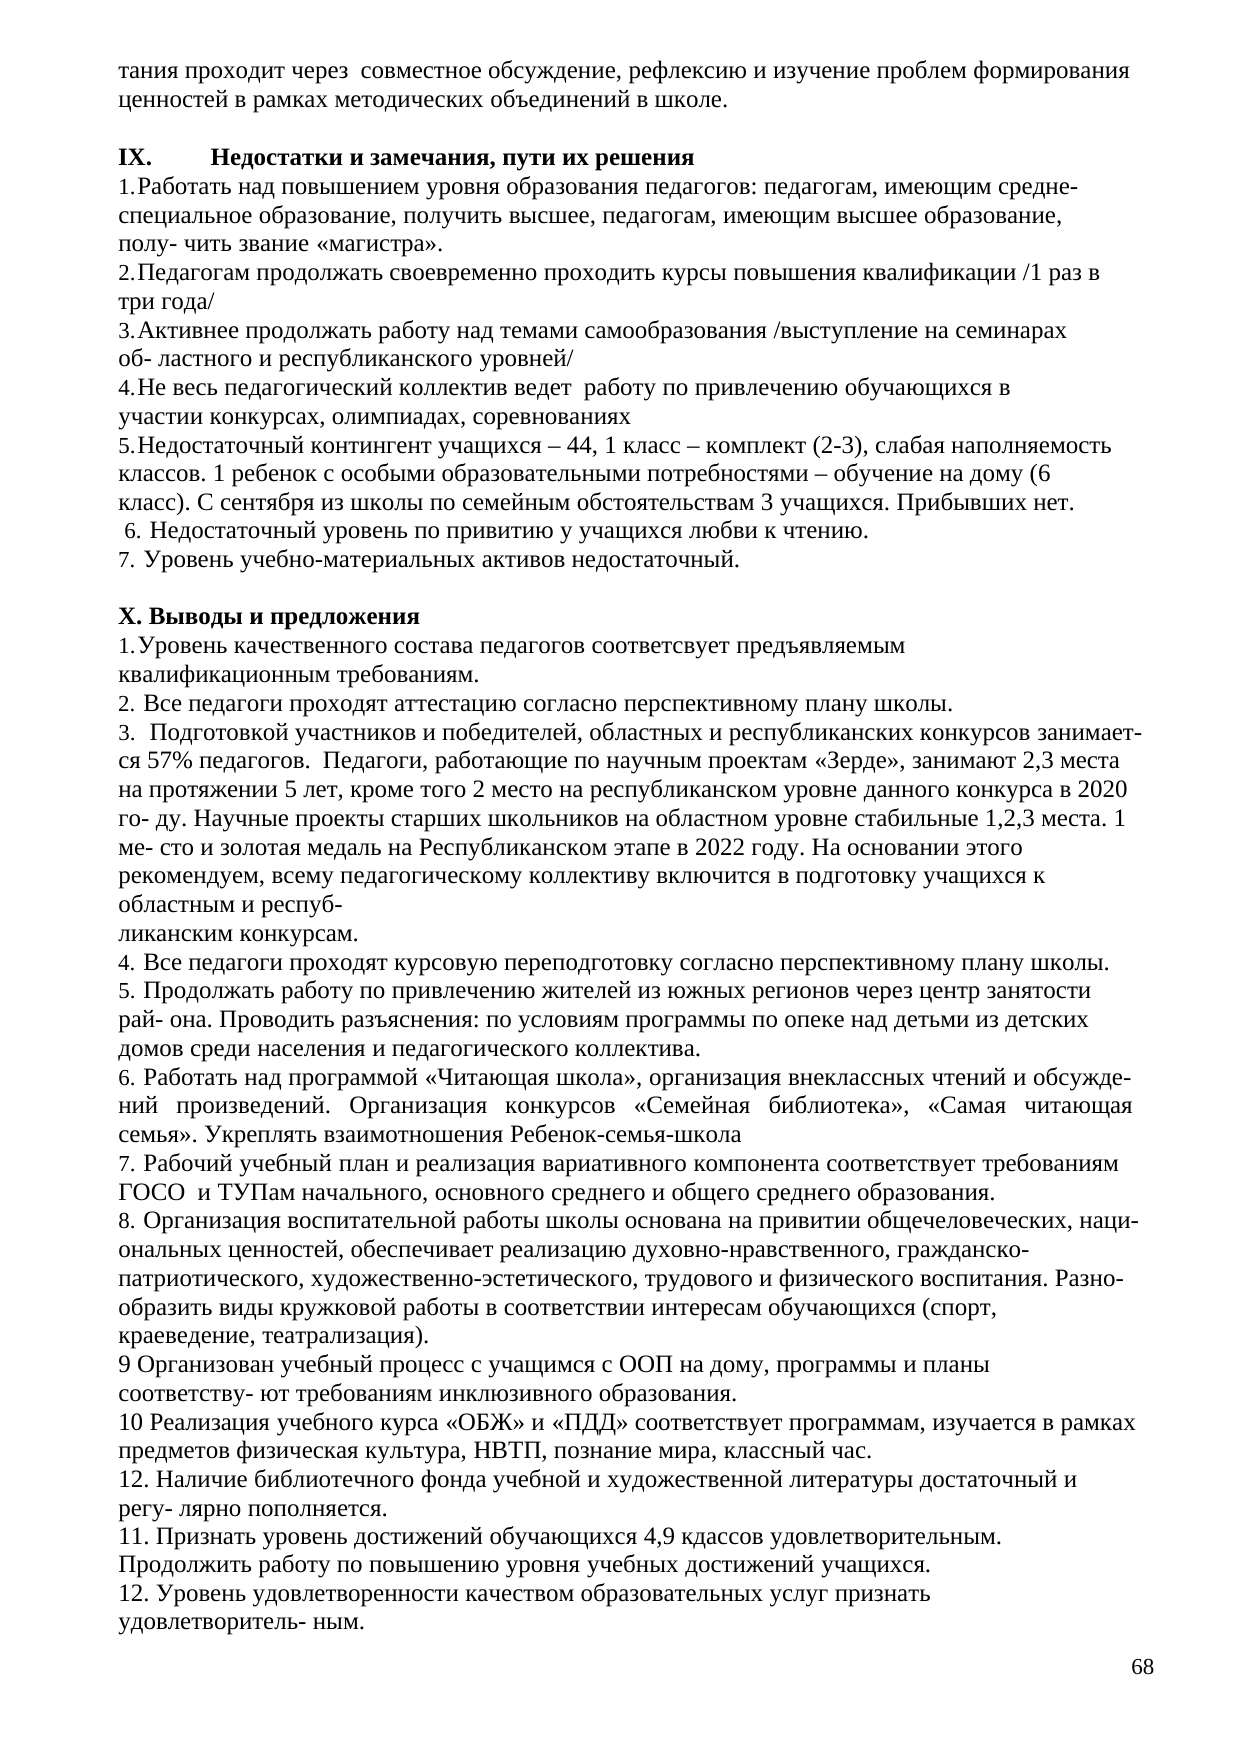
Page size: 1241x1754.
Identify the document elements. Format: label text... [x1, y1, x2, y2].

list Недостаточный уровень по привитию у учащихся любви к чтению. [124, 516, 1236, 544]
list Уровень учебно-материальных активов недостаточный. [118, 544, 1236, 573]
list Все педагоги проходят аттестацию согласно перспективному плану школы. [118, 688, 1236, 717]
list Признать уровень достижений обучающихся 4,9 кдассов удовлетворительным. Продолжить работу по повышению уровня учебных достижений учащихся. [118, 1522, 1140, 1578]
list Не весь педагогический коллектив ведет работу по привлечению обучающихся в участии конкурсах, олимпиадах, соревнованиях [118, 372, 1100, 430]
text тания проходит через совместное обсуждение, рефлексию и изучение проблем формирования ценностей в рамках методических объединений в школе. [118, 55, 1137, 113]
list Недостаточный контингент учащихся – 44, 1 класс – комплект (2-3), слабая наполняемость классов. 1 ребенок с особыми образовательными потребностями – обучение на дому (6 класс). С сентября из школы по семейным обстоятельствам 3 учащихся. Прибывших нет. [118, 430, 1129, 516]
list Уровень качественного состава педагогов соответсвует предъявляемым квалификационным требованиям. [118, 630, 1123, 688]
list Продолжать работу по привлечению жителей из южных регионов через центр занятости рай- она. Проводить разъяснения: по условиям программы по опеке над детьми из детских домов среди населения и педагогического коллектива. [118, 975, 1141, 1062]
list Организация воспитательной работы школы основана на привитии общечеловеческих, наци- ональных ценностей, обеспечивает реализацию духовно-нравственного, гражданско- патриотического, художественно-эстетического, трудового и физического воспитания. Разно- образить виды кружковой работы в соответствии интересам обучающихся (спорт, краеведение, театрализация). [118, 1205, 1140, 1349]
subtitle Недостатки и замечания, пути их решения [118, 142, 1236, 171]
list Все педагоги проходят курсовую переподготовку согласно перспективному плану школы. [118, 947, 1236, 975]
text 12. Наличие библиотечного фонда учебной и художественной литературы достаточный и регу- лярно пополняется. [118, 1464, 1137, 1522]
subtitle Выводы и предложения [118, 602, 1236, 630]
list Рабочий учебный план и реализация вариативного компонента соответствует требованиям ГОСО и ТУПам начального, основного среднего и общего среднего образования. [118, 1148, 1119, 1205]
list Работать над программой «Читающая школа», организация внеклассных чтений и обсужде- ний произведений. Организация конкурсов «Семейная библиотека», «Самая читающая семья». Укреплять взаимотношения Ребенок-семья-школа [118, 1062, 1133, 1148]
list Организован учебный процесс с учащимся с ООП на дому, программы и планы соответству- ют требованиям инклюзивного образования. [118, 1349, 1130, 1407]
list Уровень удовлетворенности качеством образовательных услуг признать удовлетворитель- ным. [118, 1578, 1124, 1635]
list Реализация учебного курса «ОБЖ» и «ПДД» соответствует программам, изучается в рамках предметов физическая культура, НВТП, познание мира, классный час. [118, 1407, 1136, 1464]
text ликанским конкурсам. [118, 918, 1236, 947]
list Подготовкой участников и победителей, областных и республиканских конкурсов занимает- ся 57% педагогов. Педагоги, работающие по научным проектам «Зерде», занимают 2,3 места на протяжении 5 лет, кроме того 2 место на республиканском уровне данного конкурса в 2020 го- ду. Научные проекты старших школьников на областном уровне стабильные 1,2,3 места. 1 ме- сто и золотая медаль на Республиканском этапе в 2022 году. На основании этого рекомендуем, всему педагогическому коллективу включится в подготовку учащихся к областным и респуб- [118, 717, 1150, 918]
list Работать над повышением уровня образования педагогов: педагогам, имеющим средне- специальное образование, получить высшее, педагогам, имеющим высшее образование, полу- чить звание «магистра». [118, 171, 1127, 257]
list Педагогам продолжать своевременно проходить курсы повышения квалификации /1 раз в три года/ [118, 257, 1142, 315]
list Активнее продолжать работу над темами самообразования /выступление на семинарах об- ластного и республиканского уровней/ [118, 315, 1107, 372]
